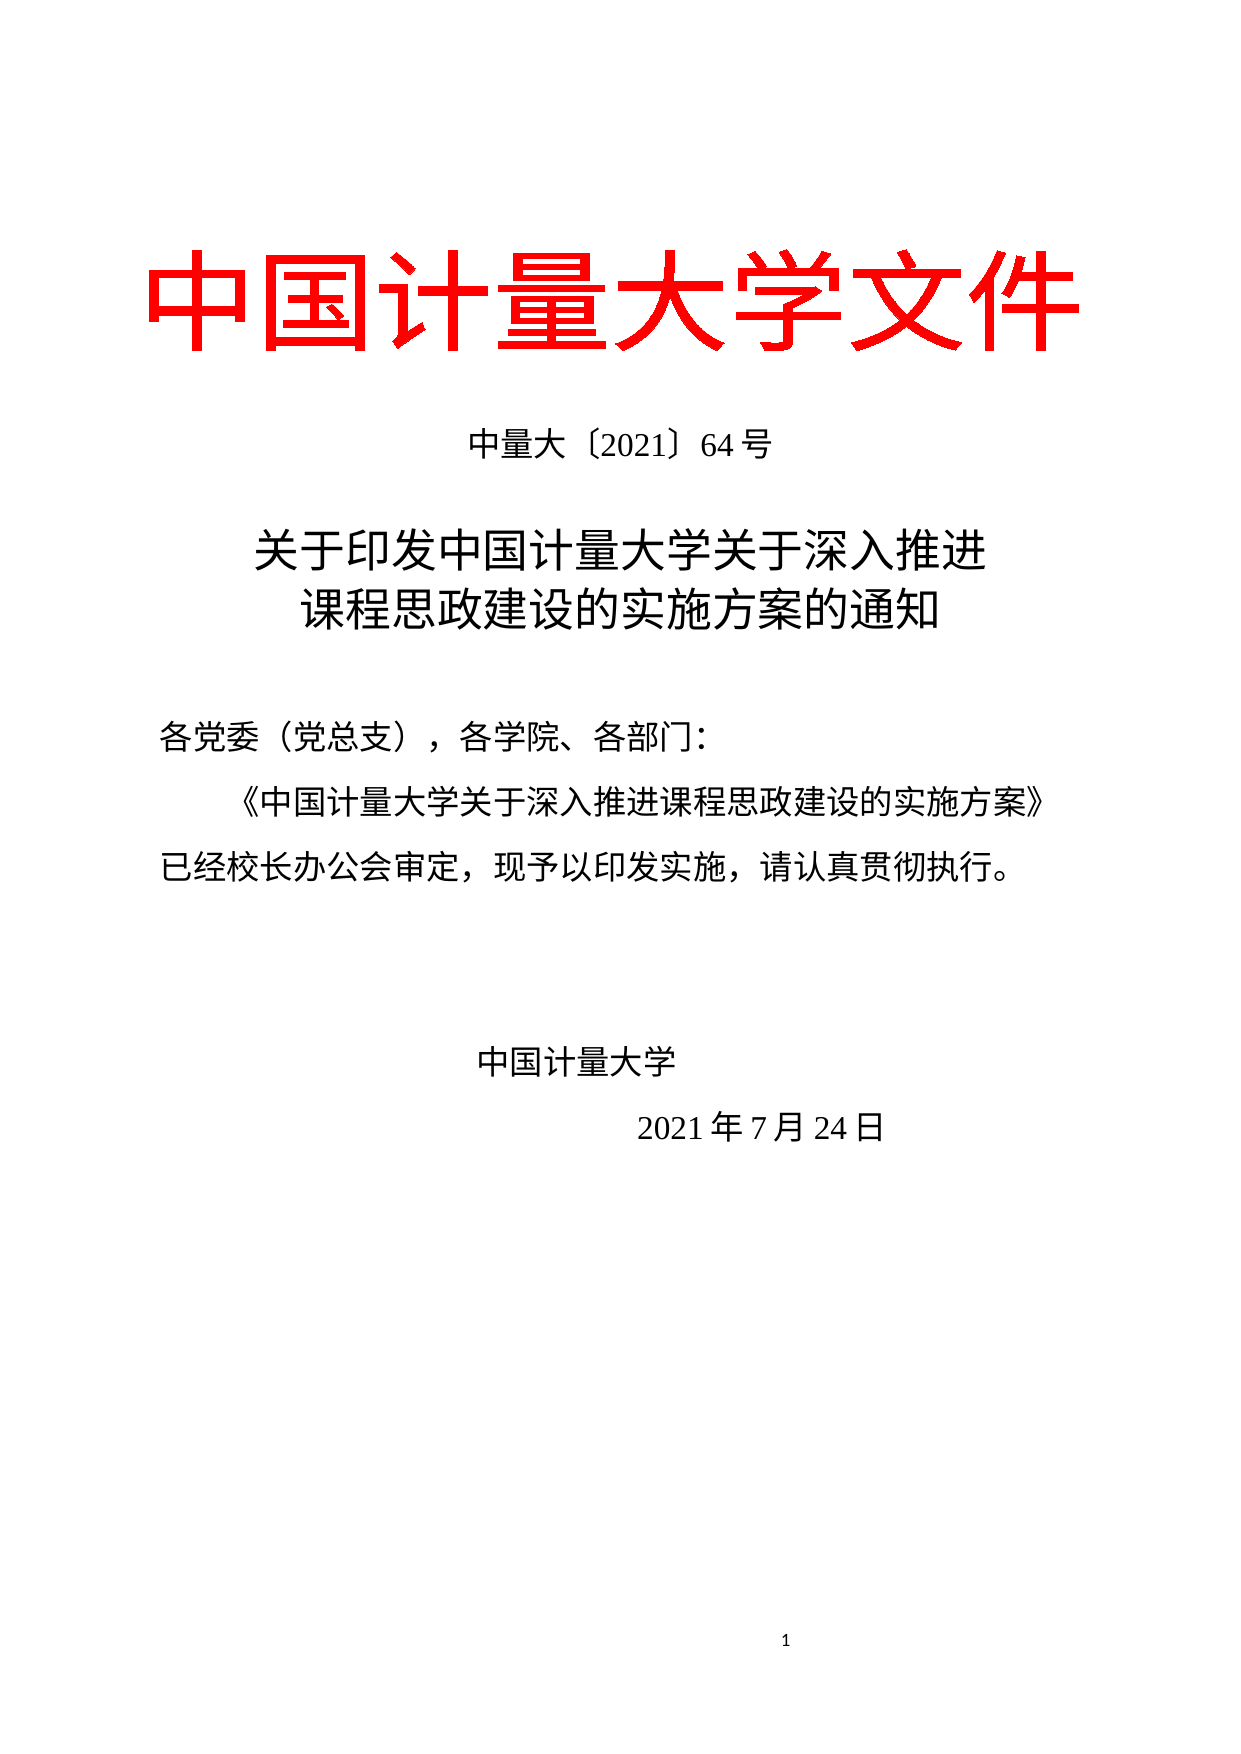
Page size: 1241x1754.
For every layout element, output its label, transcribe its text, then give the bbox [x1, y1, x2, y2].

text 各党委（党总支），各学院、各部门： [159, 703, 1081, 768]
text 2021年7月24日 [159, 1093, 1081, 1158]
text 课程思政建设的实施方案的通知 [159, 579, 1081, 638]
text 中国计量大学 [159, 1028, 1081, 1093]
text 《中国计量大学关于深入推进课程思政建设的实施方案》已经校长办公会审定，现予以印发实施，请认真贯彻执行。 [159, 768, 1081, 898]
text 关于印发中国计量大学关于深入推进 [159, 521, 1081, 579]
text 中量大〔2021〕64号 [159, 409, 1081, 468]
